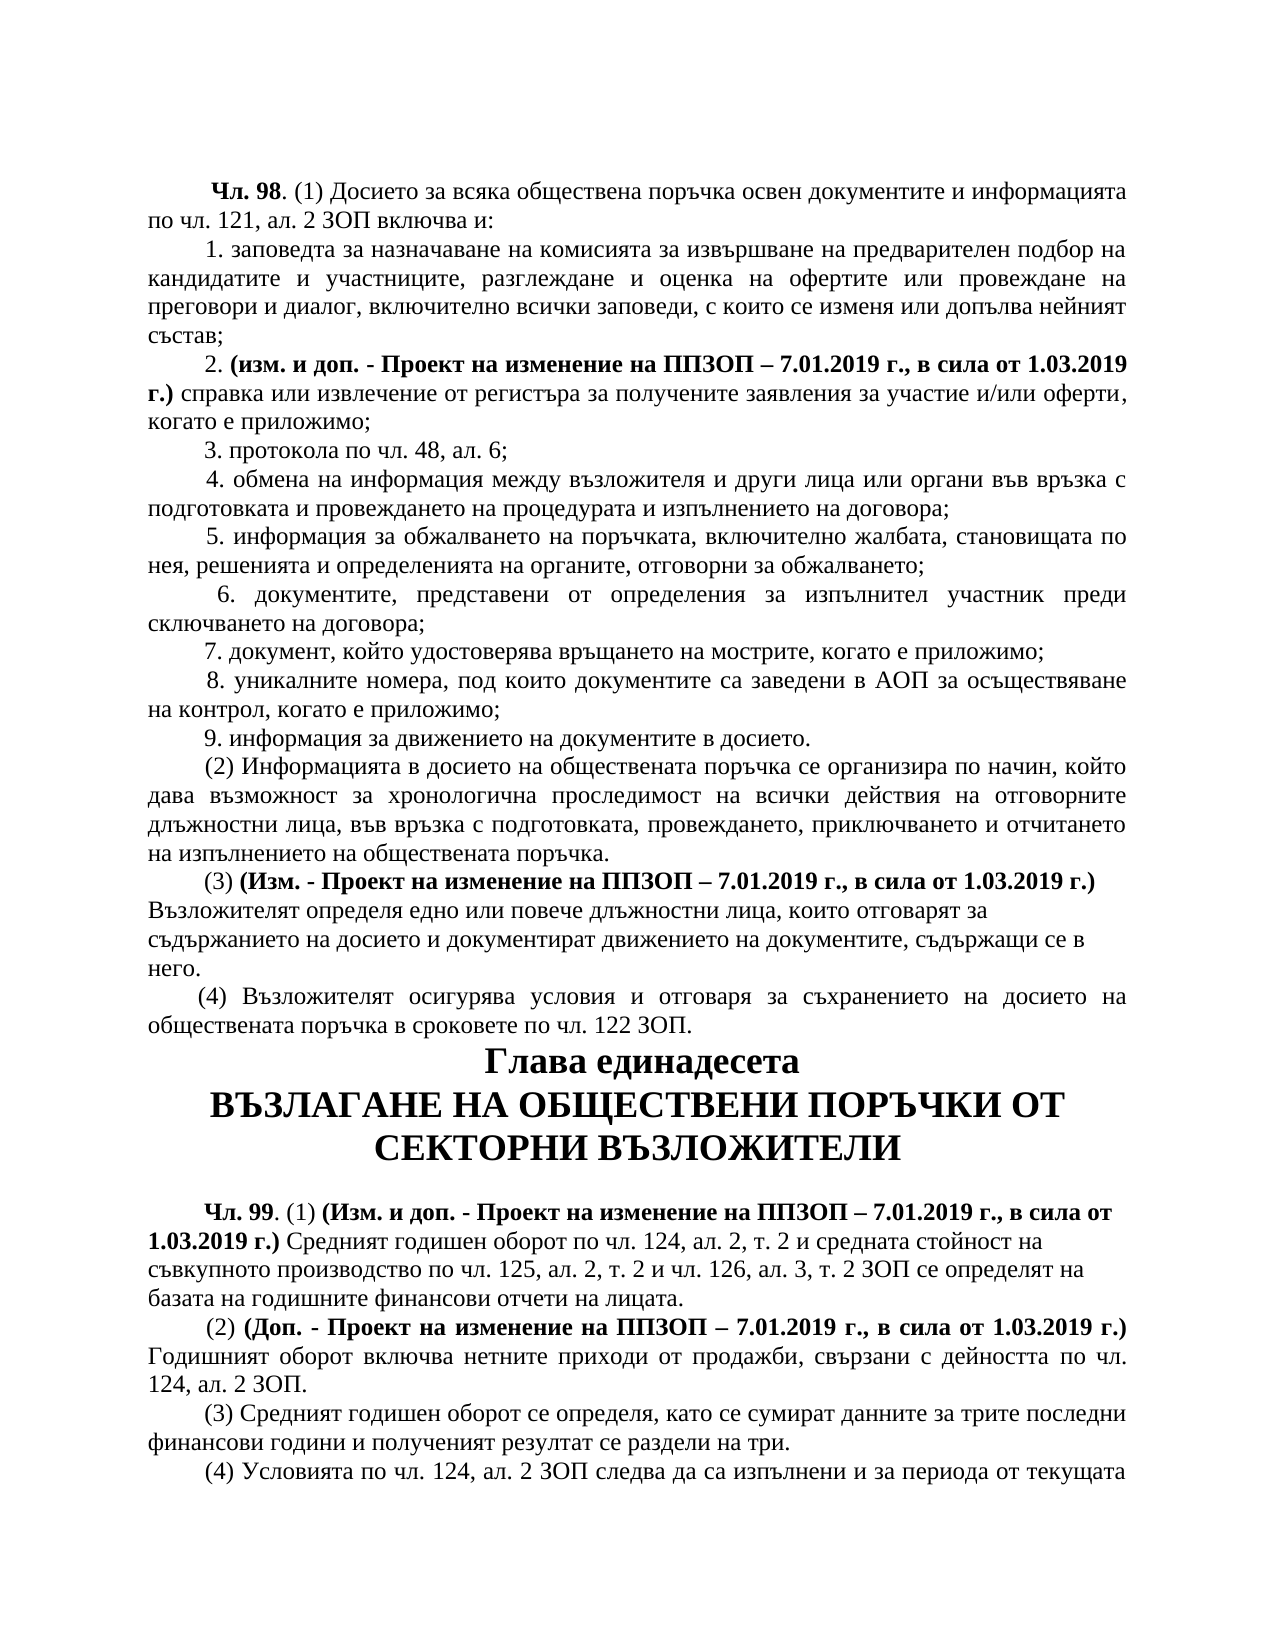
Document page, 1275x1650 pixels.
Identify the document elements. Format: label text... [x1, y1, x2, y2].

text 7. документ, който удостоверява връщането на мострите, когато е приложимо; [148, 636, 1127, 665]
text 4. обмена на информация между възложителя и други лица или органи във връзка с подготовката и провеждането на процедурата и изпълнението на договора; [148, 464, 1127, 521]
text 8. уникалните номера, под които документите са заведени в АОП за осъществяване на контрол, когато е приложимо; [148, 665, 1127, 723]
text (4) Възложителят осигурява условия и отговаря за съхранението на досието на обществената поръчка в сроковете по чл. 122 ЗОП. [148, 981, 1127, 1039]
text 3. протокола по чл. 48, ал. 6; [148, 435, 1127, 464]
text (2) Информацията в досието на обществената поръчка се организира по начин, който дава възможност за хронологична проследимост на всички действия на отговорните длъжностни лица, във връзка с подготовката, провеждането, приключването и отчитането на изпълнението на обществената поръчка. [148, 751, 1127, 866]
text (2) (Доп. - Проект на изменение на ППЗОП – 7.01.2019 г., в сила от 1.03.2019 г.) Годишният оборот включва нетните приходи от продажби, свързани с дейността по чл. 124, ал. 2 ЗОП. [148, 1312, 1127, 1398]
text (3) Средният годишен оборот се определя, като се сумират данните за трите последни финансови години и полученият резултат се раздели на три. [148, 1398, 1127, 1456]
text Чл. 99. (1) (Изм. и доп. - Проект на изменение на ППЗОП – 7.01.2019 г., в сила от 1.03.2019 г.) Средният годишен оборот по чл. 124, ал. 2, т. 2 и средната стойност на съвкупното производство по чл. 125, ал. 2, т. 2 и чл. 126, ал. 3, т. 2 ЗОП се определят на базата на годишните финансови отчети на лицата. [148, 1197, 1127, 1312]
text 6. документите, представени от определения за изпълнител участник преди сключването на договора; [148, 579, 1127, 636]
text Глава единадесета [148, 1039, 1127, 1082]
text (3) (Изм. - Проект на изменение на ППЗОП – 7.01.2019 г., в сила от 1.03.2019 г.) Възложителят определя едно или повече длъжностни лица, които отговарят за съдържанието на досието и документират движението на документите, съдържащи се в него. [148, 866, 1127, 981]
text 1. заповедта за назначаване на комисията за извършване на предварителен подбор на кандидатите и участниците, разглеждане и оценка на офертите или провеждане на преговори и диалог, включително всички заповеди, с които се изменя или допълва нейният състав; [148, 234, 1127, 349]
text 9. информация за движението на документите в досието. [148, 723, 1127, 751]
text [148, 1456, 1127, 1484]
text 5. информация за обжалването на поръчката, включително жалбата, становищата по нея, решенията и определенията на органите, отговорни за обжалването; [148, 521, 1127, 579]
text Чл. 98. (1) Досието за всяка обществена поръчка освен документите и информацията по чл. 121, ал. 2 ЗОП включва и: [148, 176, 1127, 234]
text ВЪЗЛАГАНЕ НА ОБЩЕСТВЕНИ ПОРЪЧКИ ОТ СЕКТОРНИ ВЪЗЛОЖИТЕЛИ [148, 1082, 1127, 1168]
text 2. (изм. и доп. - Проект на изменение на ППЗОП – 7.01.2019 г., в сила от 1.03.2019 г.) справка или извлечение от регистъра за получените заявления за участие и/или оферти, когато е приложимо; [148, 349, 1127, 435]
